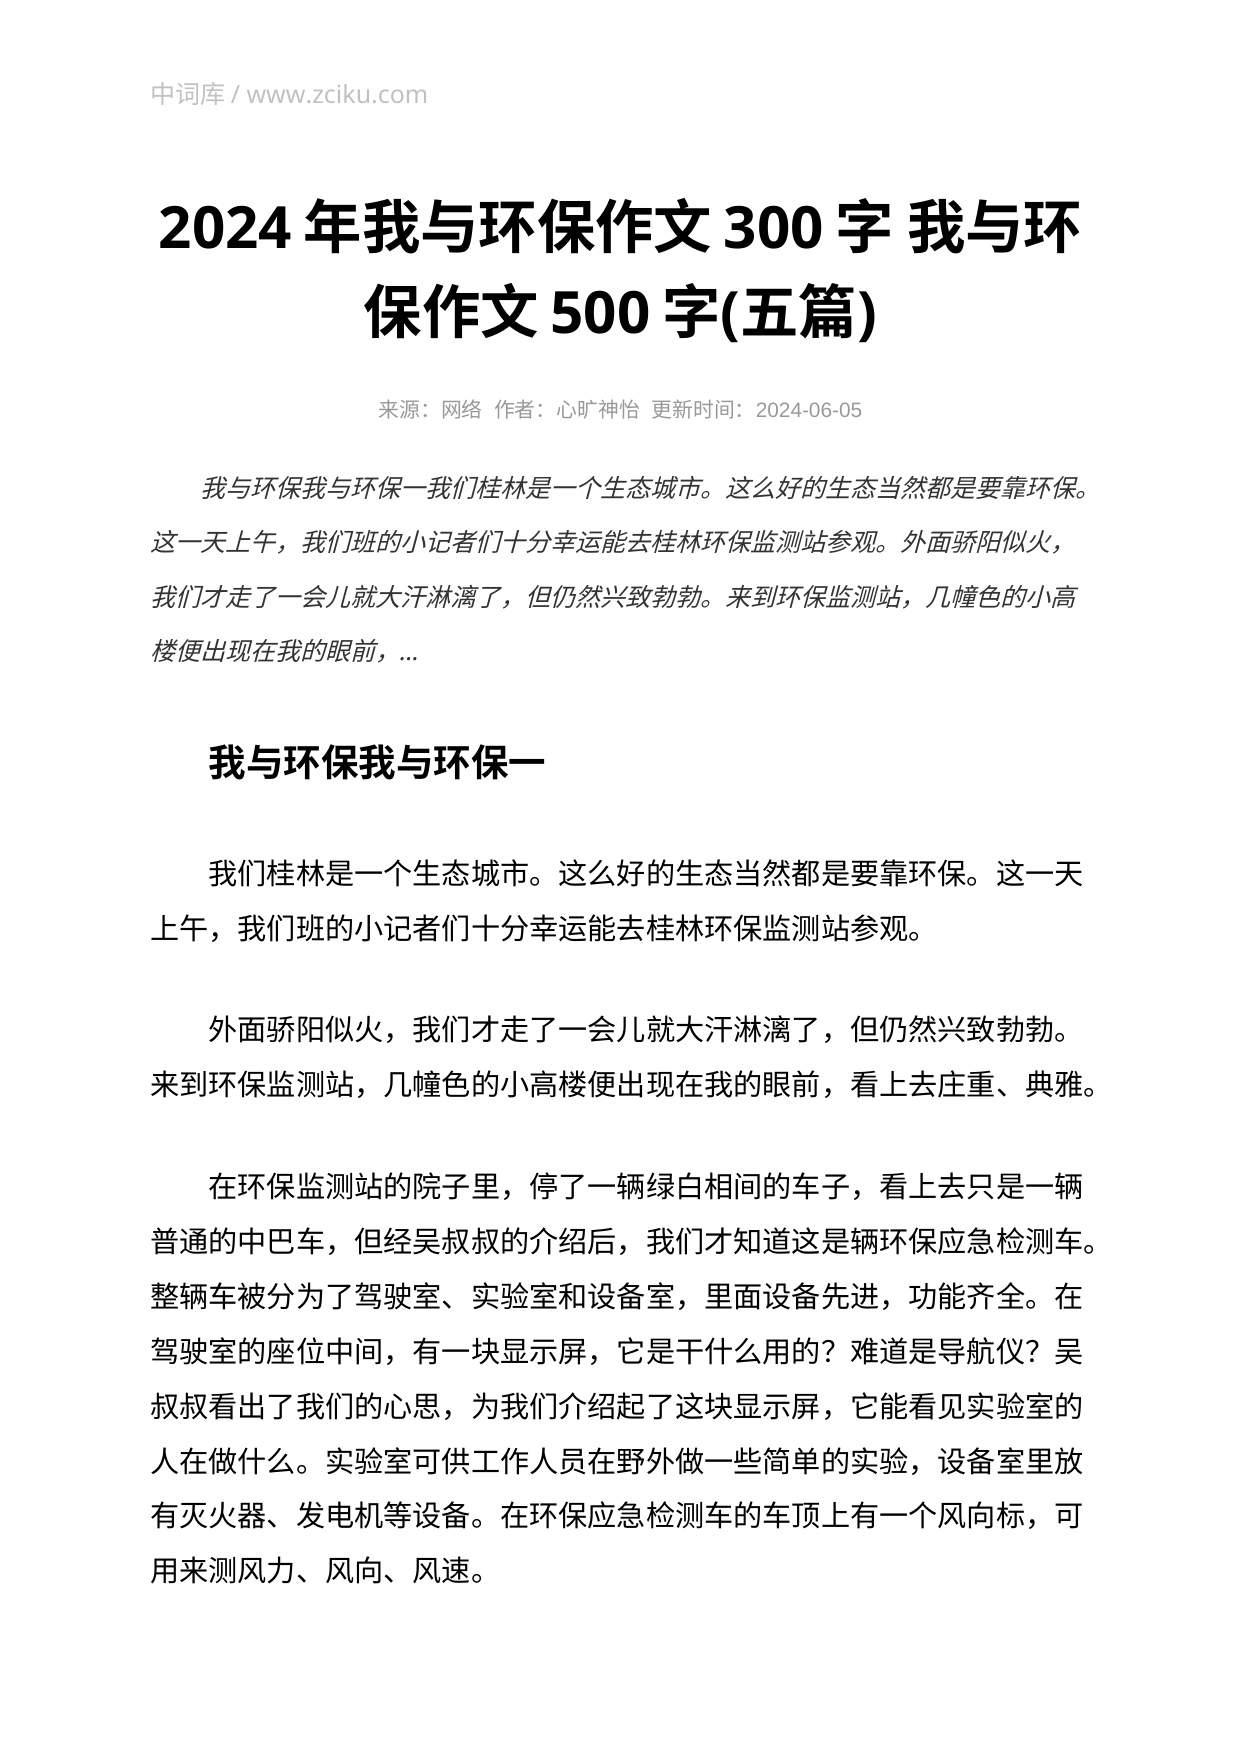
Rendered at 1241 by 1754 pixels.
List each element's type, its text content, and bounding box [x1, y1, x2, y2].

subtitle 2024年我与环保作文300字 我与环保作文500字(五篇) [150, 181, 1090, 351]
text 外面骄阳似火，我们才走了一会儿就大汗淋漓了，但仍然兴致勃勃。来到环保监测站，几幢色的小高楼便出现在我的眼前，看上去庄重、典雅。 [150, 1007, 1090, 1104]
text 我与环保我与环保一 [150, 733, 1090, 787]
text 来源：网络 作者：心旷神怡 更新时间：2024-06-05 [150, 398, 1090, 422]
text 我与环保我与环保一我们桂林是一个生态城市。这么好的生态当然都是要靠环保。这一天上午，我们班的小记者们十分幸运能去桂林环保监测站参观。外面骄阳似火，我们才走了一会儿就大汗淋漓了，但仍然兴致勃勃。来到环保监测站，几幢色的小高楼便出现在我的眼前，... [150, 468, 1090, 668]
text 我们桂林是一个生态城市。这么好的生态当然都是要靠环保。这一天上午，我们班的小记者们十分幸运能去桂林环保监测站参观。 [150, 850, 1090, 947]
text 在环保监测站的院子里，停了一辆绿白相间的车子，看上去只是一辆普通的中巴车，但经吴叔叔的介绍后，我们才知道这是辆环保应急检测车。整辆车被分为了驾驶室、实验室和设备室，里面设备先进，功能齐全。在驾驶室的座位中间，有一块显示屏，它是干什么用的？难道是导航仪？吴叔叔看出了我们的心思，为我们介绍起了这块显示屏，它能看见实验室的人在做什么。实验室可供工作人员在野外做一些简单的实验，设备室里放有灭火器、发电机等设备。在环保应急检测车的车顶上有一个风向标，可用来测风力、风向、风速。 [150, 1164, 1090, 1590]
